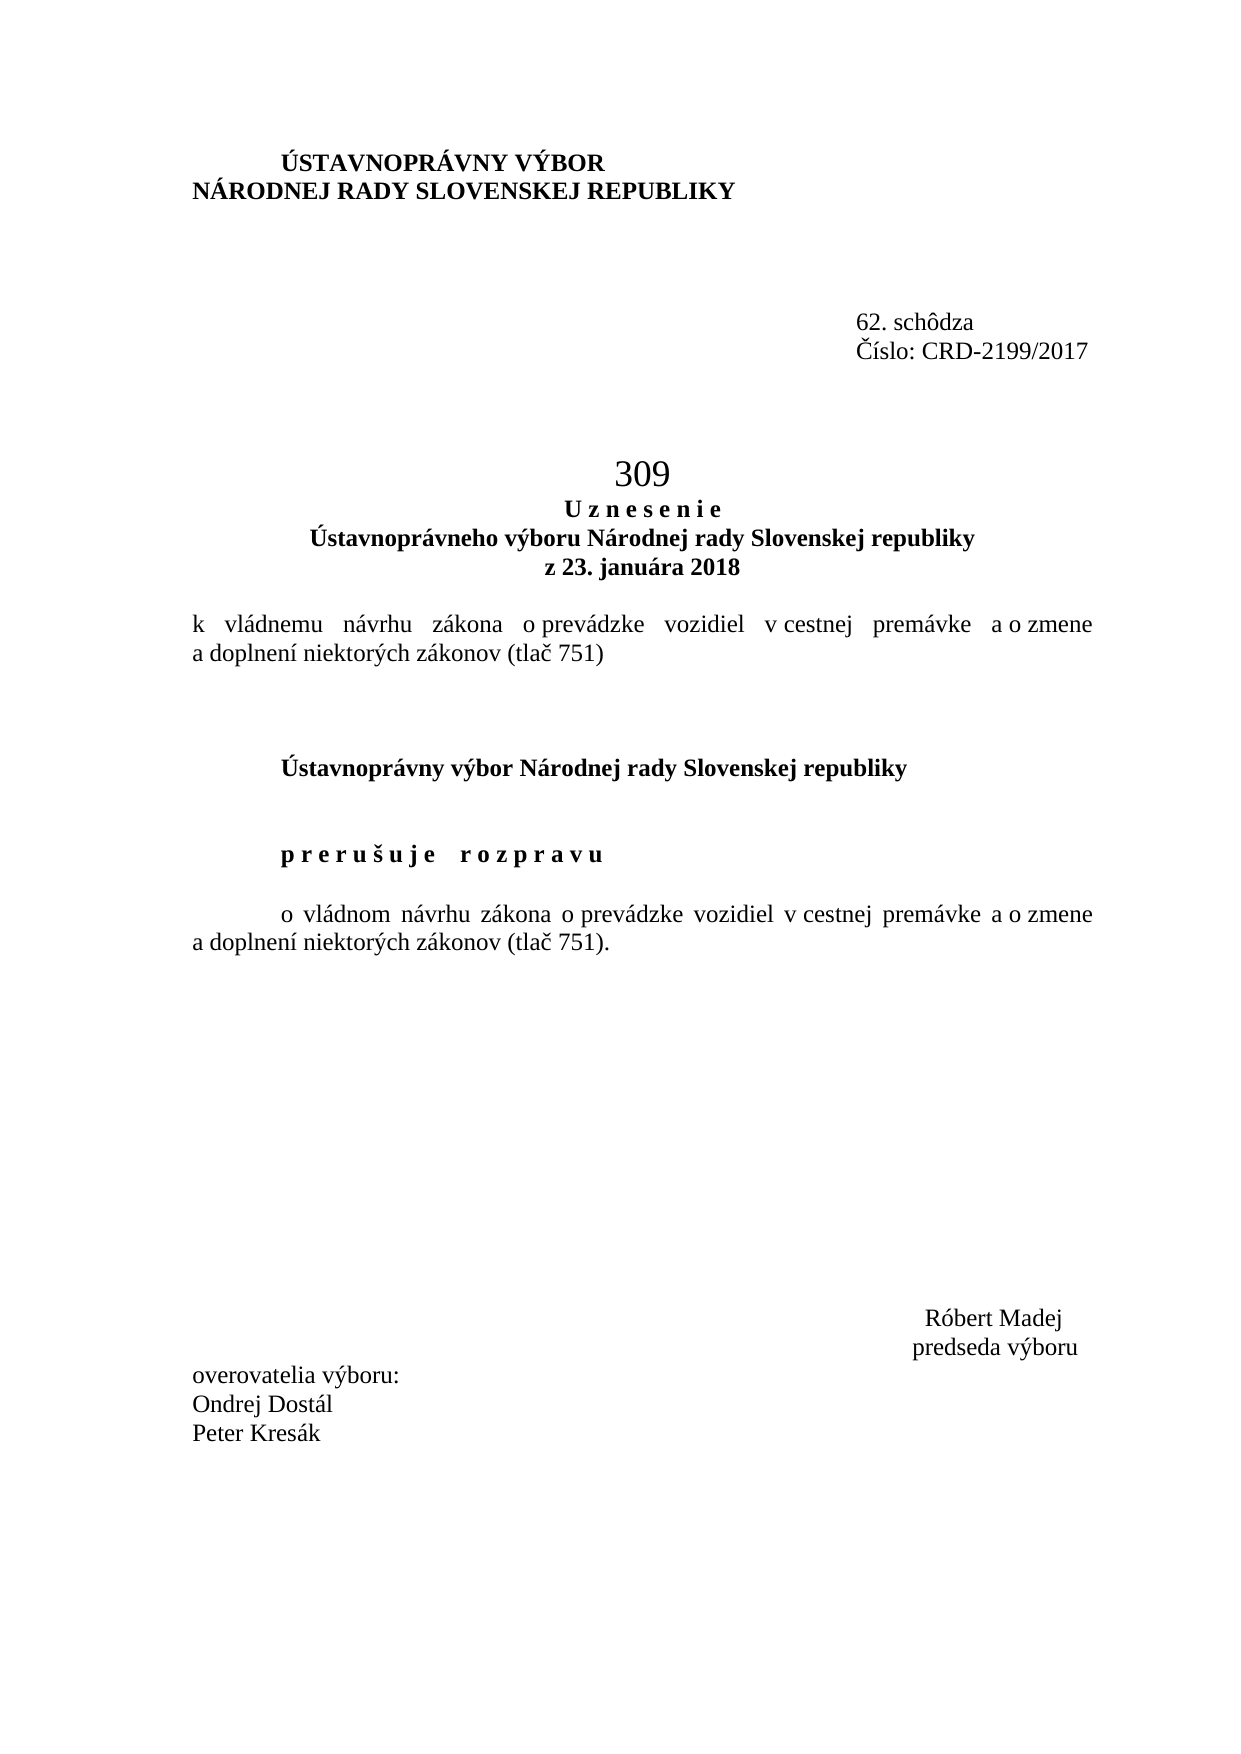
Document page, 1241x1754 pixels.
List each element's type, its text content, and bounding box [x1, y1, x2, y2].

text Róbert Madej [192, 1303, 1093, 1332]
text z 23. januára 2018 [192, 552, 1093, 581]
text Peter Kresák [192, 1418, 1093, 1447]
text p r e r u š u j e r o z p r a v u [192, 839, 1093, 868]
text 62. schôdza [782, 307, 1093, 336]
subtitle ÚSTAVNOPRÁVNY VÝBOR [281, 148, 1093, 176]
text Ondrej Dostál [192, 1389, 1093, 1418]
text predseda výboru [782, 1332, 1093, 1360]
text Ústavnoprávneho výboru Národnej rady Slovenskej republiky [192, 523, 1093, 552]
text Ústavnoprávny výbor Národnej rady Slovenskej republiky [192, 753, 1093, 782]
text o vládnom návrhu zákona o prevádzke vozidiel v cestnej premávke a o zmene a doplnení niektorých zákonov (tlač 751). [192, 899, 1093, 956]
text overovatelia výboru: [192, 1360, 1093, 1389]
text NÁRODNEJ RADY SLOVENSKEJ REPUBLIKY [192, 176, 1093, 205]
text 309 [192, 451, 1093, 494]
text k vládnemu návrhu zákona o prevádzke vozidiel v cestnej premávke a o zmene a doplnení niektorých zákonov (tlač 751) [192, 609, 1093, 667]
text U z n e s e n i e [192, 494, 1093, 523]
text Číslo: CRD-2199/2017 [773, 336, 1093, 365]
